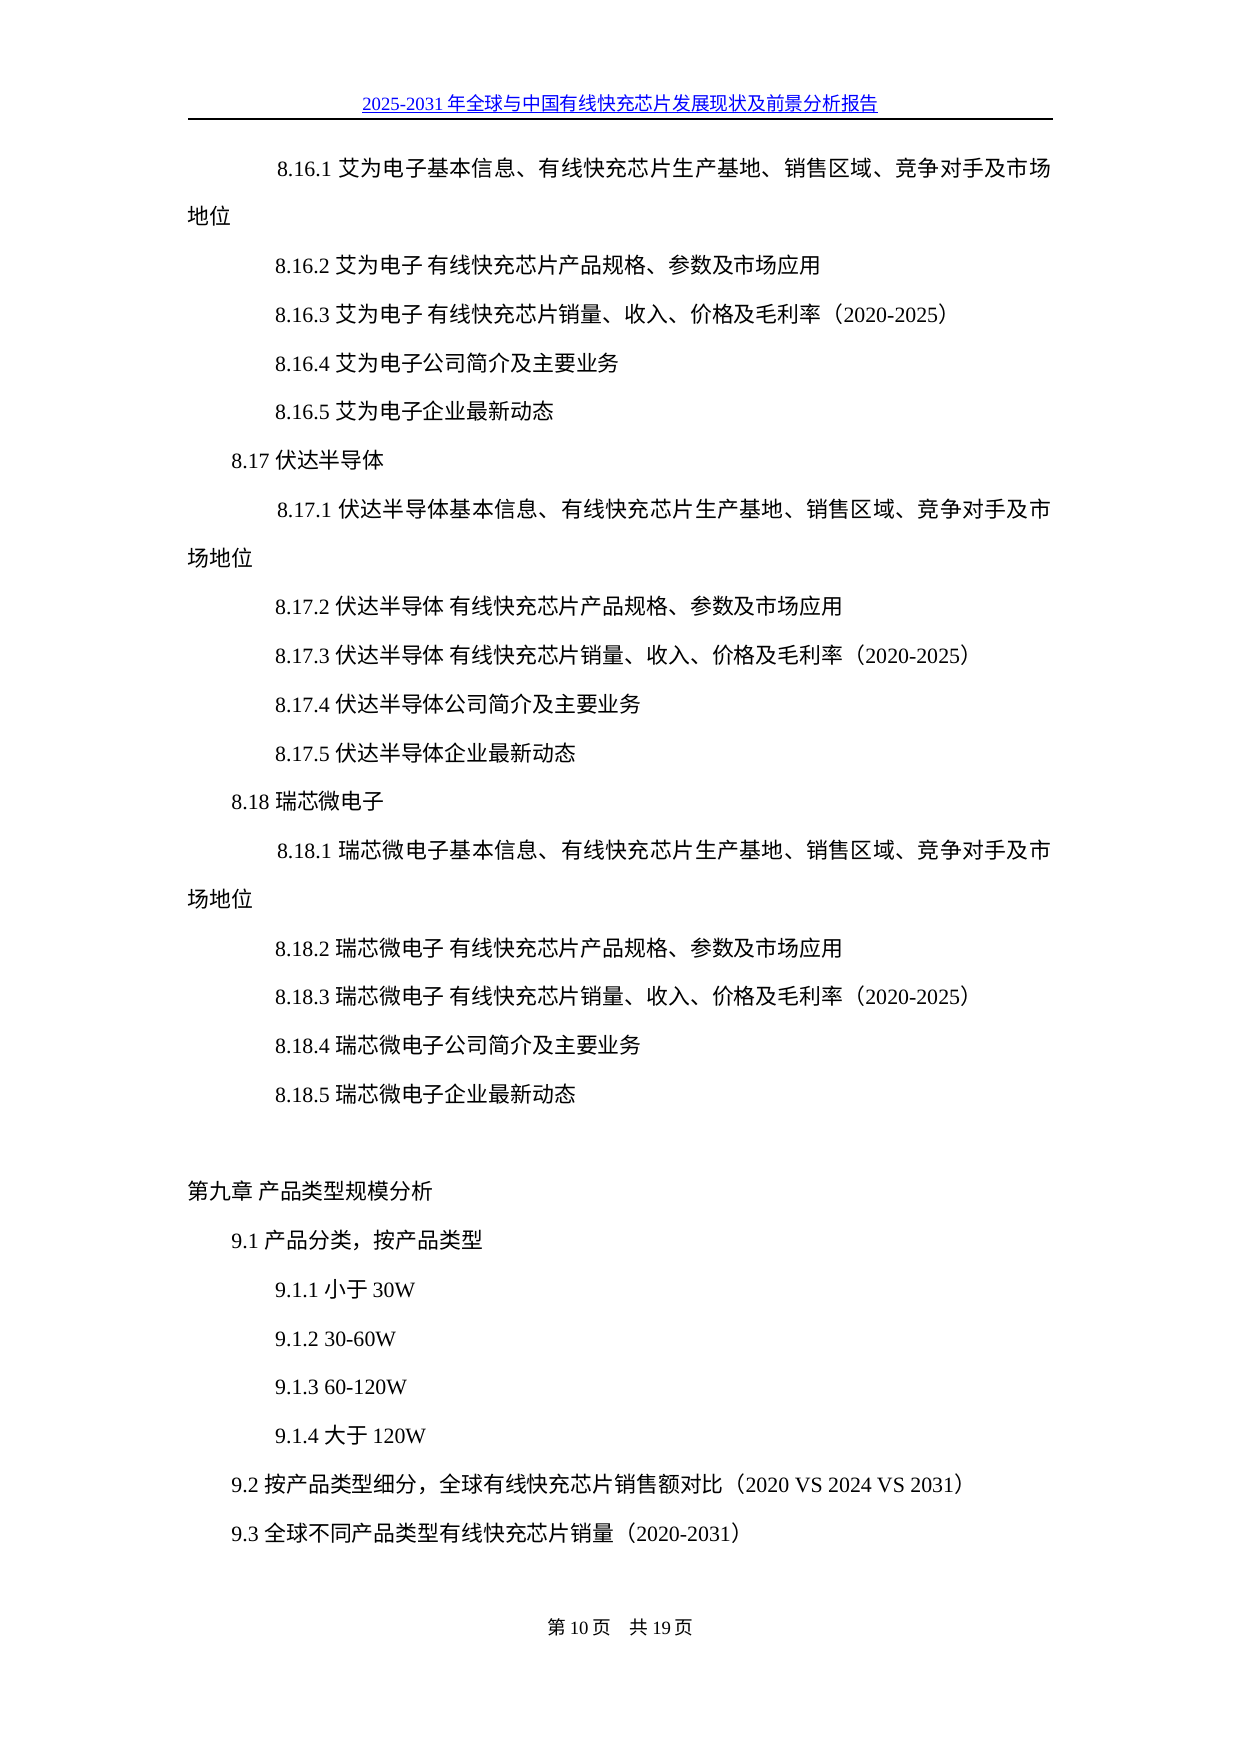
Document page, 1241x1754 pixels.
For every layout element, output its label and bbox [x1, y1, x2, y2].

text [187, 150, 1053, 1548]
